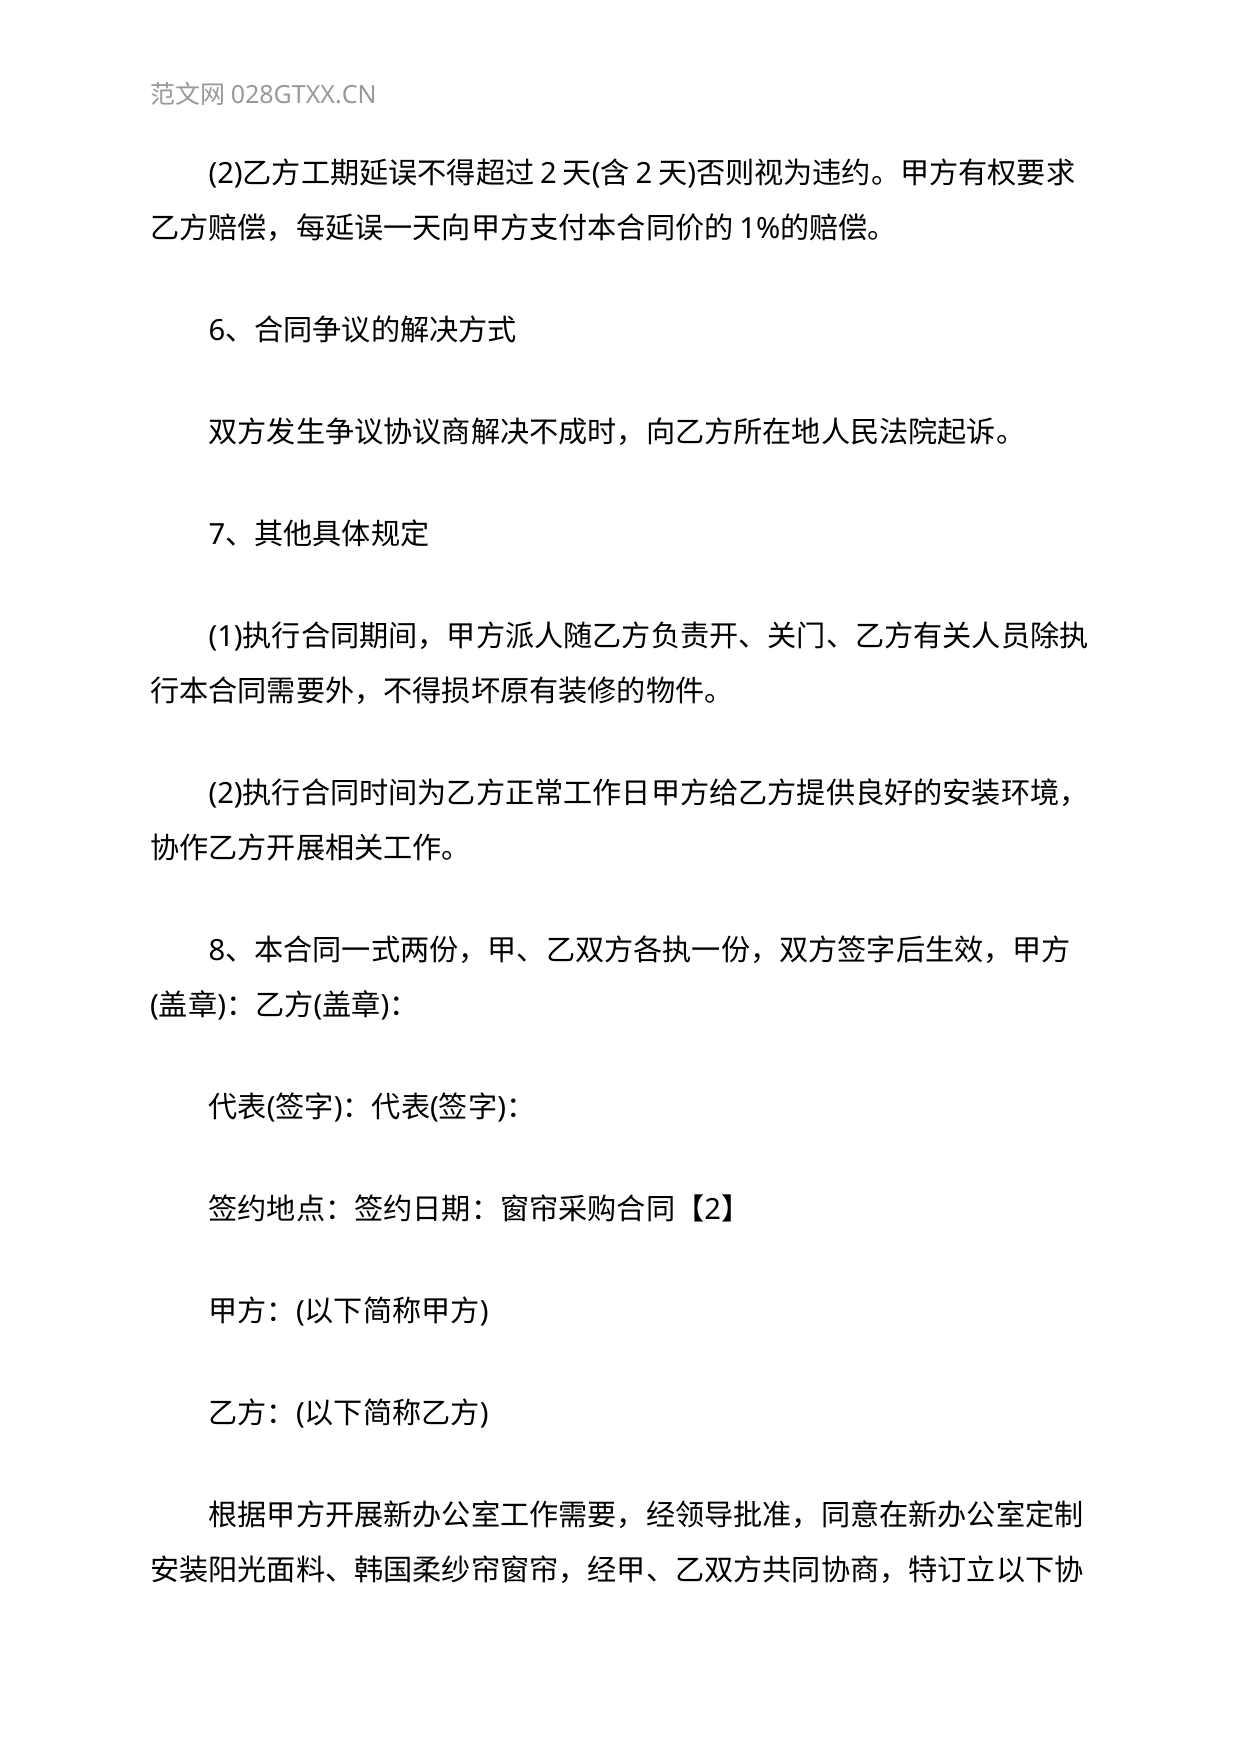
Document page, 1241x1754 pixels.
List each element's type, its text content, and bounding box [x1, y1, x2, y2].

text 6、合同争议的解决方式 [150, 307, 1090, 349]
text 乙方：(以下简称乙方) [150, 1389, 1090, 1432]
text 甲方：(以下简称甲方) [150, 1287, 1090, 1329]
text 8、本合同一式两份，甲、乙双方各执一份，双方签字后生效，甲方(盖章)：乙方(盖章)： [150, 926, 1090, 1024]
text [150, 1491, 1090, 1588]
text (2)乙方工期延误不得超过2天(含2天)否则视为违约。甲方有权要求乙方赔偿，每延误一天向甲方支付本合同价的1%的赔偿。 [150, 150, 1090, 247]
text (1)执行合同期间，甲方派人随乙方负责开、关门、乙方有关人员除执行本合同需要外，不得损坏原有装修的物件。 [150, 613, 1090, 710]
text 代表(签字)：代表(签字)： [150, 1083, 1090, 1126]
text 双方发生争议协议商解决不成时，向乙方所在地人民法院起诉。 [150, 409, 1090, 451]
text 7、其他具体规定 [150, 511, 1090, 553]
text 签约地点：签约日期：窗帘采购合同【2】 [150, 1185, 1090, 1228]
text (2)执行合同时间为乙方正常工作日甲方给乙方提供良好的安装环境，协作乙方开展相关工作。 [150, 769, 1090, 867]
